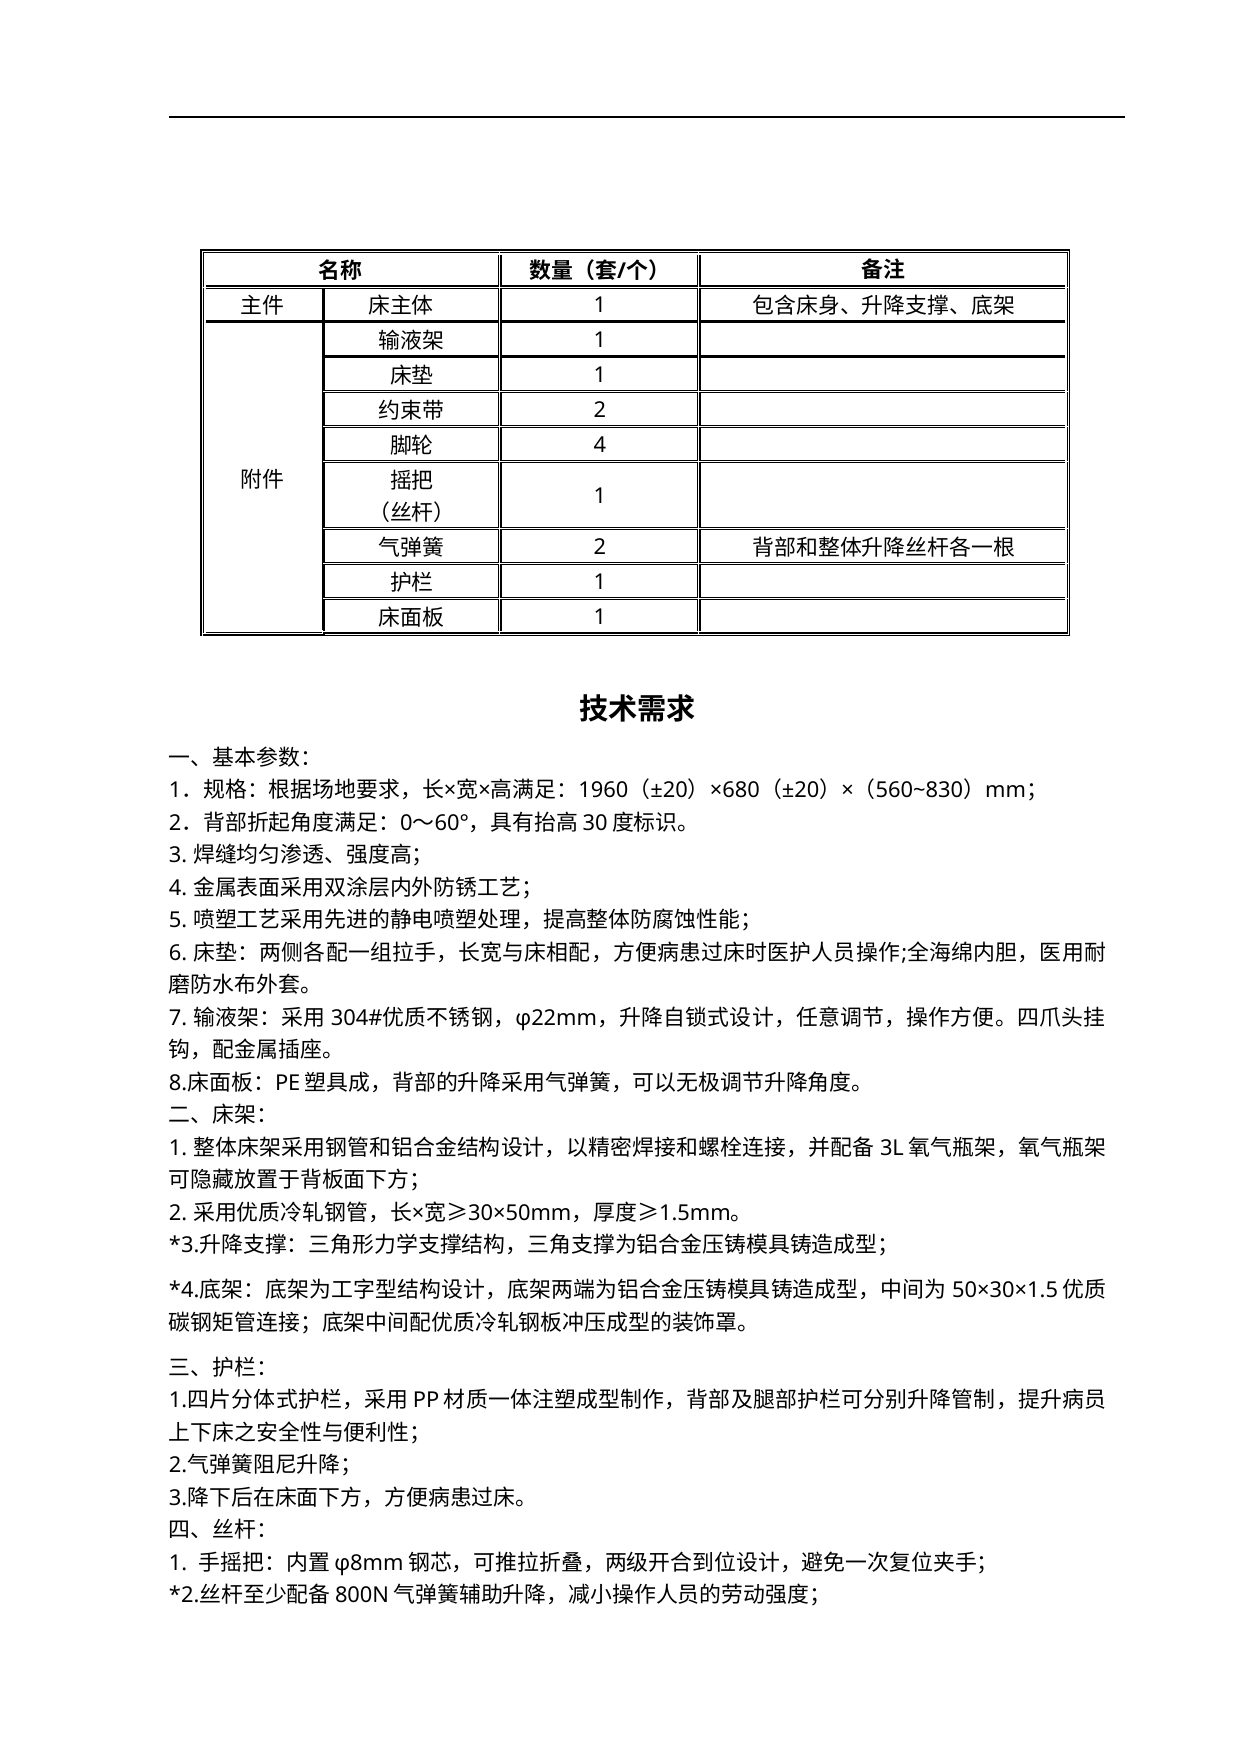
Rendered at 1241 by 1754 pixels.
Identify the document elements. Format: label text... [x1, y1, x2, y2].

table_cell 1 [502, 323, 697, 355]
text *2.丝杆至少配备800N气弹簧辅助升降，减小操作人员的劳动强度； [169, 1577, 1106, 1609]
table_cell 脚轮 [325, 428, 498, 459]
table_cell 床垫 [325, 358, 498, 390]
text 3.降下后在床面下方，方便病患过床。 [169, 1479, 1106, 1512]
table_cell [701, 320, 1067, 355]
text 技术需求 [169, 219, 1106, 739]
text 5. 喷塑工艺采用先进的静电喷塑处理，提高整体防腐蚀性能； [169, 902, 1106, 934]
text 1. 手摇把：内置φ8mm钢芯，可推拉折叠，两级开合到位设计，避免一次复位夹手； [169, 1544, 1106, 1577]
text 2.气弹簧阻尼升降； [169, 1447, 1106, 1479]
text 1．规格：根据场地要求，长×宽×高满足：1960（±20）×680（±20）×（560~830）mm； [169, 772, 1106, 804]
text 1.四片分体式护栏，采用PP材质一体注塑成型制作，背部及腿部护栏可分别升降管制，提升病员上下床之安全性与便利性； [169, 1382, 1106, 1447]
table_cell 2 [502, 393, 697, 425]
table_cell 附件 [204, 320, 323, 632]
text 8.床面板：PE塑具成，背部的升降采用气弹簧，可以无极调节升降角度。 [169, 1064, 1106, 1097]
table_cell 1 [502, 463, 697, 527]
table_cell 1 [500, 596, 699, 632]
text 1. 整体床架采用钢管和铝合金结构设计，以精密焊接和螺栓连接，并配备3L氧气瓶架，氧气瓶架可隐藏放置于背板面下方； [169, 1129, 1106, 1194]
table_cell 主件 [204, 285, 322, 320]
list 一、基本参数： [169, 739, 1106, 772]
table_cell [701, 561, 1067, 596]
table_cell 输液架 [325, 323, 498, 355]
table_cell 摇把 （丝杆） [325, 463, 498, 527]
text 二、床架： [169, 1097, 1106, 1129]
table_cell 床主体 [325, 289, 498, 320]
table_cell 气弹簧 [325, 530, 498, 561]
table_cell 床面板 [323, 596, 500, 632]
table_cell 护栏 [325, 565, 498, 596]
table_cell 约束带 [325, 393, 498, 425]
text 2．背部折起角度满足：0～60°，具有抬高30度标识。 [169, 804, 1106, 837]
table_header 备注 [699, 253, 1067, 285]
text 2. 采用优质冷轧钢管，长×宽≥30×50mm，厚度≥1.5mm。 [169, 1194, 1106, 1227]
table_cell 包含床身、升降支撑、底架 [701, 285, 1067, 320]
table_cell [699, 596, 1067, 632]
table_cell 4 [502, 428, 697, 459]
text 7. 输液架：采用304#优质不锈钢，φ22mm，升降自锁式设计，任意调节，操作方便。四爪头挂钩，配金属插座。 [169, 999, 1106, 1064]
table_cell 背部和整体升降丝杆各一根 [699, 527, 1068, 561]
table_cell [699, 390, 1068, 425]
text 三、护栏： [169, 1349, 1106, 1382]
text 6. 床垫：两侧各配一组拉手，长宽与床相配，方便病患过床时医护人员操作;全海绵内胆，医用耐磨防水布外套。 [169, 934, 1106, 999]
table_cell [699, 425, 1068, 459]
text 四、丝杆： [169, 1512, 1106, 1544]
table_cell 1 [502, 565, 697, 596]
text 4. 金属表面采用双涂层内外防锈工艺； [169, 869, 1106, 902]
text 3. 焊缝均匀渗透、强度高； [169, 837, 1106, 869]
table_header 数量（套/个） [500, 251, 699, 285]
table_header 名称 [204, 251, 500, 285]
text *3.升降支撑：三角形力学支撑结构，三角支撑为铝合金压铸模具铸造成型； [169, 1227, 1106, 1259]
table_cell [701, 355, 1067, 390]
text *4.底架：底架为工字型结构设计，底架两端为铝合金压铸模具铸造成型，中间为50×30×1.5优质碳钢矩管连接；底架中间配优质冷轧钢板冲压成型的装饰罩。 [169, 1272, 1106, 1337]
table_cell 1 [502, 358, 697, 390]
table_cell 2 [502, 530, 697, 561]
table_cell [701, 460, 1067, 527]
table_cell 1 [502, 289, 697, 320]
